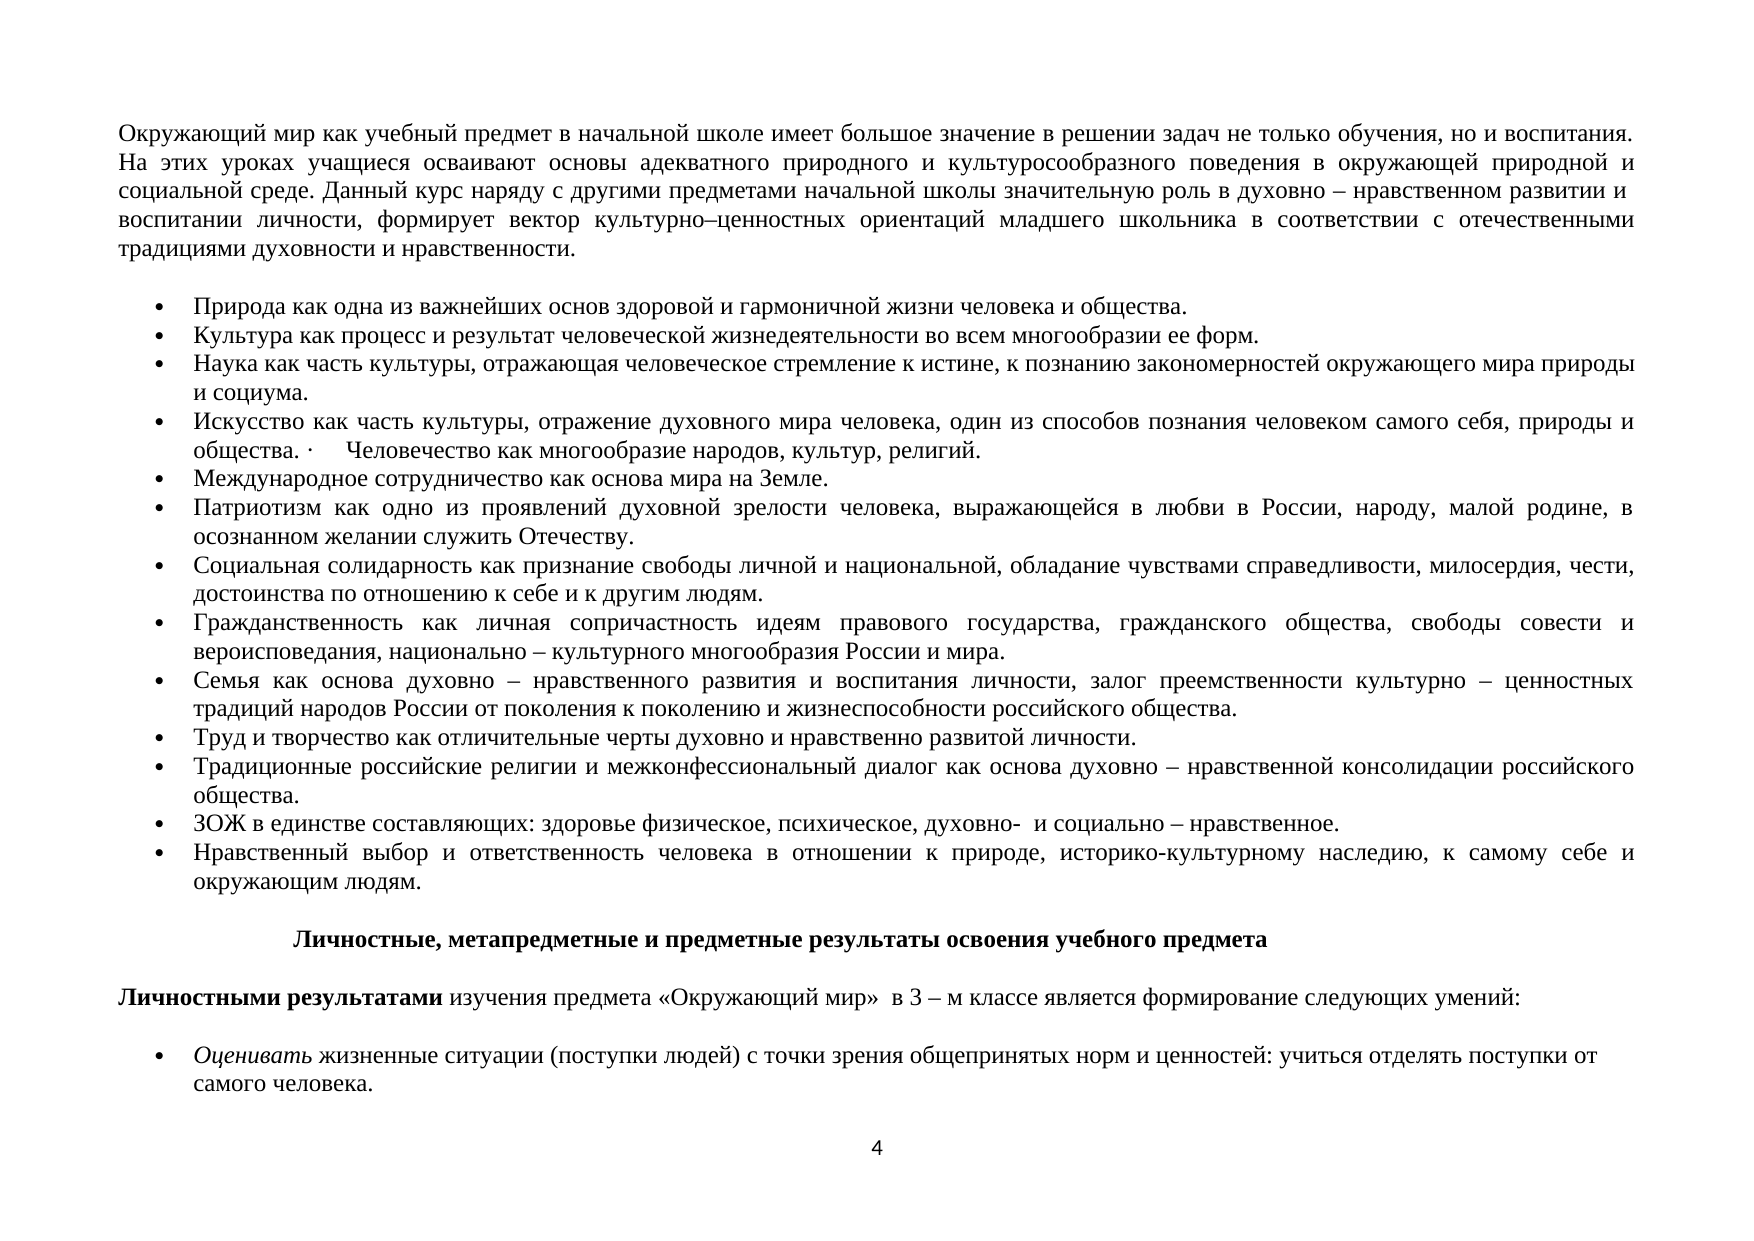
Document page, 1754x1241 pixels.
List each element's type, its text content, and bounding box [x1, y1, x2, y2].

list Искусство как часть культуры, отражение духовного мира человека, один из способов познания человеком самого себя, природы и общества. · Человечество как многообразие народов, культур, религий. [156, 406, 1636, 463]
list Оценивать жизненные ситуации (поступки людей) с точки зрения общепринятых норм и ценностей: учиться отделять поступки от самого человека. [156, 1040, 1636, 1097]
list ЗОЖ в единстве составляющих: здоровье физическое, психическое, духовно- и социально – нравственное. [156, 808, 1636, 837]
list Семья как основа духовно – нравственного развития и воспитания личности, залог преемственности культурно – ценностных традиций народов России от поколения к поколению и жизнеспособности российского общества. [156, 665, 1636, 722]
list Традиционные российские религии и межконфессиональный диалог как основа духовно – нравственной консолидации российского общества. [156, 751, 1636, 808]
list Гражданственность как личная сопричастность идеям правового государства, гражданского общества, свободы совести и вероисповедания, национально – культурного многообразия России и мира. [156, 607, 1636, 665]
list Патриотизм как одно из проявлений духовной зрелости человека, выражающейся в любви в России, народу, малой родине, в осознанном желании служить Отечеству. [156, 492, 1636, 550]
list Международное сотрудничество как основа мира на Земле. [156, 463, 1636, 492]
list Наука как часть культуры, отражающая человеческое стремление к истине, к познанию закономерностей окружающего мира природы и социума. [156, 348, 1636, 406]
list Труд и творчество как отличительные черты духовно и нравственно развитой личности. [156, 722, 1636, 751]
list Нравственный выбор и ответственность человека в отношении к природе, историко-культурному наследию, к самому себе и окружающим людям. [156, 837, 1636, 895]
list Социальная солидарность как признание свободы личной и национальной, обладание чувствами справедливости, милосердия, чести, достоинства по отношению к себе и к другим людям. [156, 550, 1636, 607]
text Личностными результатами изучения предмета «Окружающий мир» в 3 – м классе является формирование следующих умений: [118, 982, 1636, 1011]
list Природа как одна из важнейших основ здоровой и гармоничной жизни человека и общества. [156, 291, 1636, 320]
text Личностные, метапредметные и предметные результаты освоения учебного предмета [118, 924, 1636, 953]
list Культура как процесс и результат человеческой жизнедеятельности во всем многообразии ее форм. [156, 320, 1636, 348]
text Окружающий мир как учебный предмет в начальной школе имеет большое значение в решении задач не только обучения, но и воспитания. На этих уроках учащиеся осваивают основы адекватного природного и культуросообразного поведения в окружающей природной и социальной среде. Данный курс наряду с другими предметами начальной школы значительную роль в духовно – нравственном развитии и воспитании личности, формирует вектор культурно–ценностных ориентаций младшего школьника в соответствии с отечественными традициями духовности и нравственности. [118, 118, 1636, 262]
